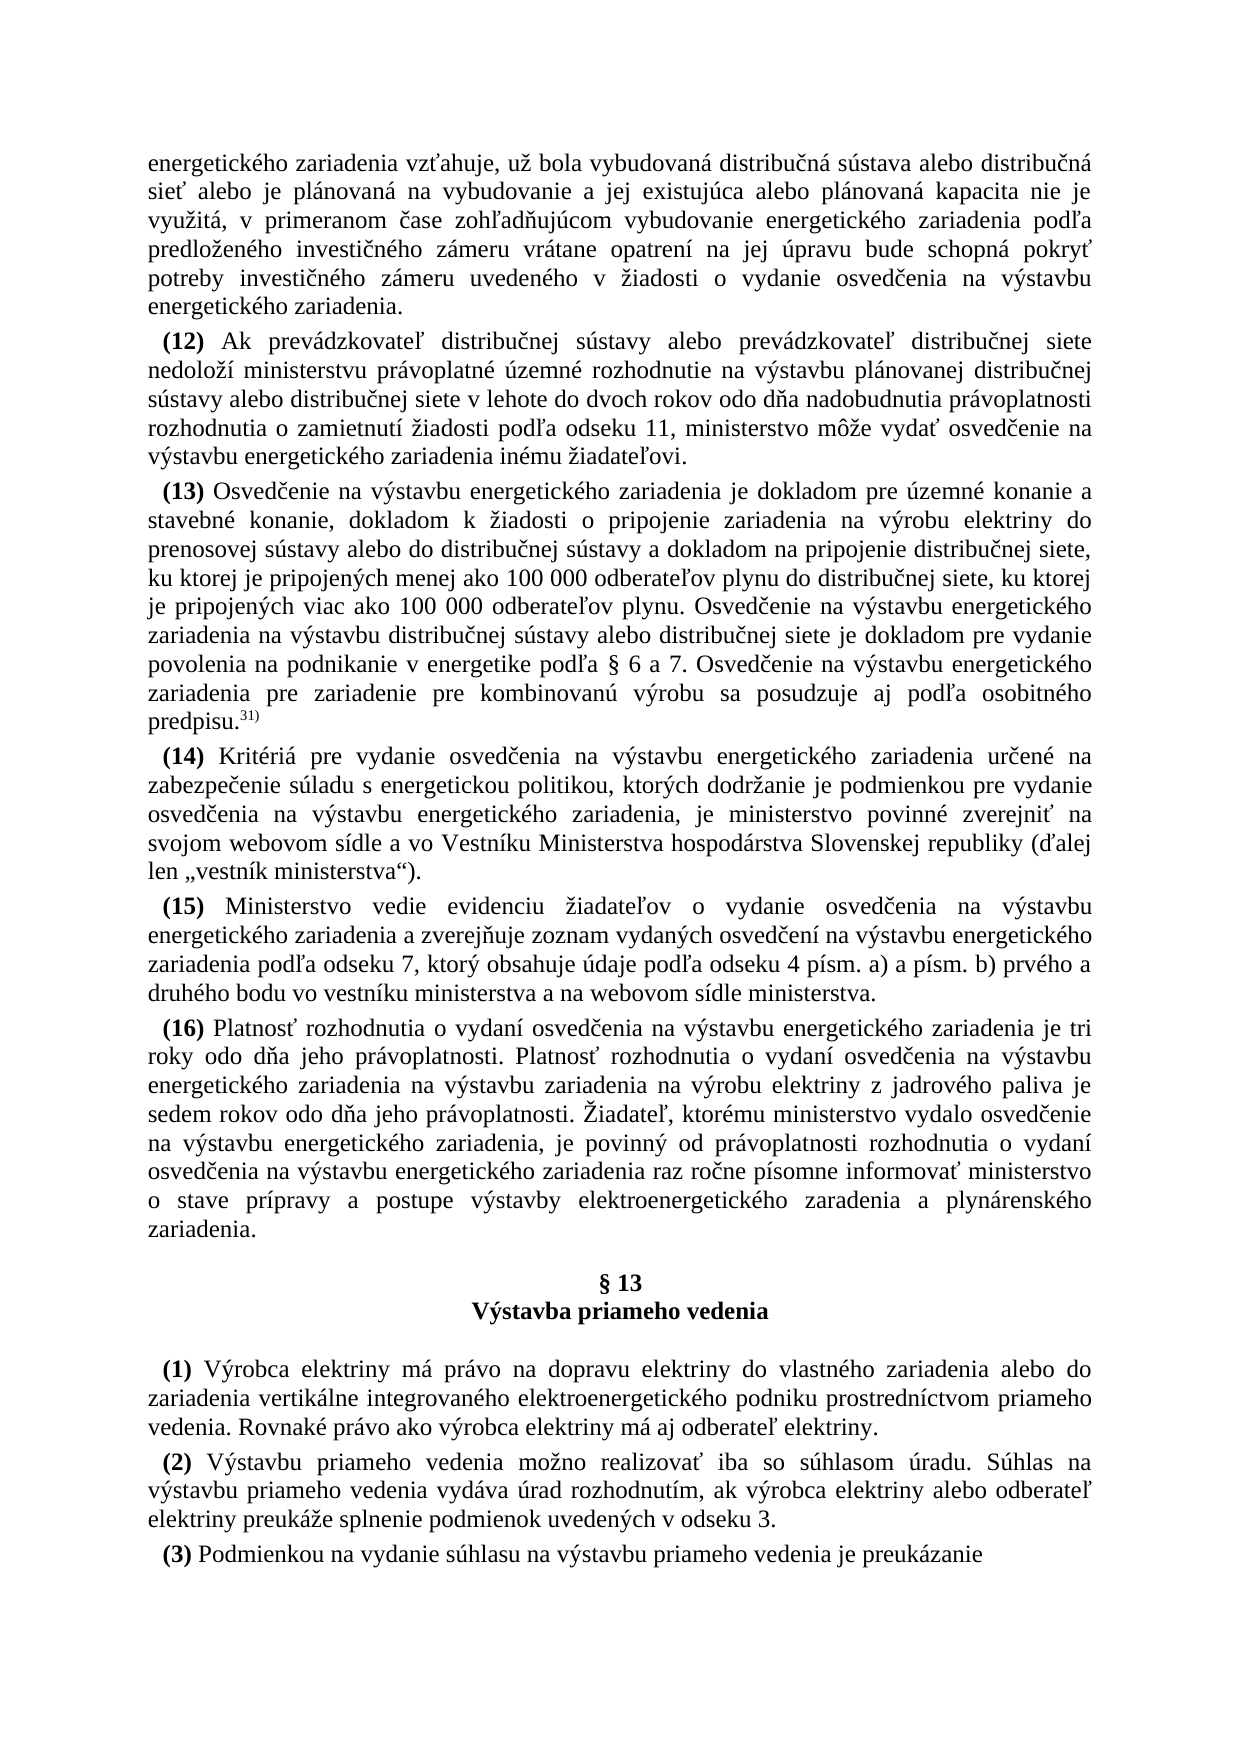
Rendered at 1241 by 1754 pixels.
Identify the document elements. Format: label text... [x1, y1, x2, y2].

text (12) Ak prevádzkovateľ distribučnej sústavy alebo prevádzkovateľ distribučnej siete nedoloží ministerstvu právoplatné územné rozhodnutie na výstavbu plánovanej distribučnej sústavy alebo distribučnej siete v lehote do dvoch rokov odo dňa nadobudnutia právoplatnosti rozhodnutia o zamietnutí žiadosti podľa odseku 11, ministerstvo môže vydať osvedčenie na výstavbu energetického zariadenia inému žiadateľovi. [148, 326, 1093, 470]
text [148, 148, 1093, 320]
text (16) Platnosť rozhodnutia o vydaní osvedčenia na výstavbu energetického zariadenia je tri roky odo dňa jeho právoplatnosti. Platnosť rozhodnutia o vydaní osvedčenia na výstavbu energetického zariadenia na výstavbu zariadenia na výrobu elektriny z jadrového paliva je sedem rokov odo dňa jeho právoplatnosti. Žiadateľ, ktorému ministerstvo vydalo osvedčenie na výstavbu energetického zariadenia, je povinný od právoplatnosti rozhodnutia o vydaní osvedčenia na výstavbu energetického zariadenia raz ročne písomne informovať ministerstvo o stave prípravy a postupe výstavby elektroenergetického zaradenia a plynárenského zariadenia. [148, 1013, 1093, 1243]
text (13) Osvedčenie na výstavbu energetického zariadenia je dokladom pre územné konanie a stavebné konanie, dokladom k žiadosti o pripojenie zariadenia na výrobu elektriny do prenosovej sústavy alebo do distribučnej sústavy a dokladom na pripojenie distribučnej siete, ku ktorej je pripojených menej ako 100 000 odberateľov plynu do distribučnej siete, ku ktorej je pripojených viac ako 100 000 odberateľov plynu. Osvedčenie na výstavbu energetického zariadenia na výstavbu distribučnej sústavy alebo distribučnej siete je dokladom pre vydanie povolenia na podnikanie v energetike podľa § 6 a 7. Osvedčenie na výstavbu energetického zariadenia pre zariadenie pre kombinovanú výrobu sa posudzuje aj podľa osobitného predpisu.31) [148, 476, 1093, 735]
text § 13 Výstavba priameho vedenia [148, 1268, 1093, 1325]
text (1) Výrobca elektriny má právo na dopravu elektriny do vlastného zariadenia alebo do zariadenia vertikálne integrovaného elektroenergetického podniku prostredníctvom priameho vedenia. Rovnaké právo ako výrobca elektriny má aj odberateľ elektriny. [148, 1354, 1093, 1441]
text (15) Ministerstvo vedie evidenciu žiadateľov o vydanie osvedčenia na výstavbu energetického zariadenia a zverejňuje zoznam vydaných osvedčení na výstavbu energetického zariadenia podľa odseku 7, ktorý obsahuje údaje podľa odseku 4 písm. a) a písm. b) prvého a druhého bodu vo vestníku ministerstva a na webovom sídle ministerstva. [148, 891, 1093, 1006]
text (3) Podmienkou na vydanie súhlasu na výstavbu priameho vedenia je preukázanie [148, 1539, 1093, 1568]
text (14) Kritériá pre vydanie osvedčenia na výstavbu energetického zariadenia určené na zabezpečenie súladu s energetickou politikou, ktorých dodržanie je podmienkou pre vydanie osvedčenia na výstavbu energetického zariadenia, je ministerstvo povinné zverejniť na svojom webovom sídle a vo Vestníku Ministerstva hospodárstva Slovenskej republiky (ďalej len „vestník ministerstva“). [148, 741, 1093, 885]
text (2) Výstavbu priameho vedenia možno realizovať iba so súhlasom úradu. Súhlas na výstavbu priameho vedenia vydáva úrad rozhodnutím, ak výrobca elektriny alebo odberateľ elektriny preukáže splnenie podmienok uvedených v odseku 3. [148, 1447, 1093, 1533]
